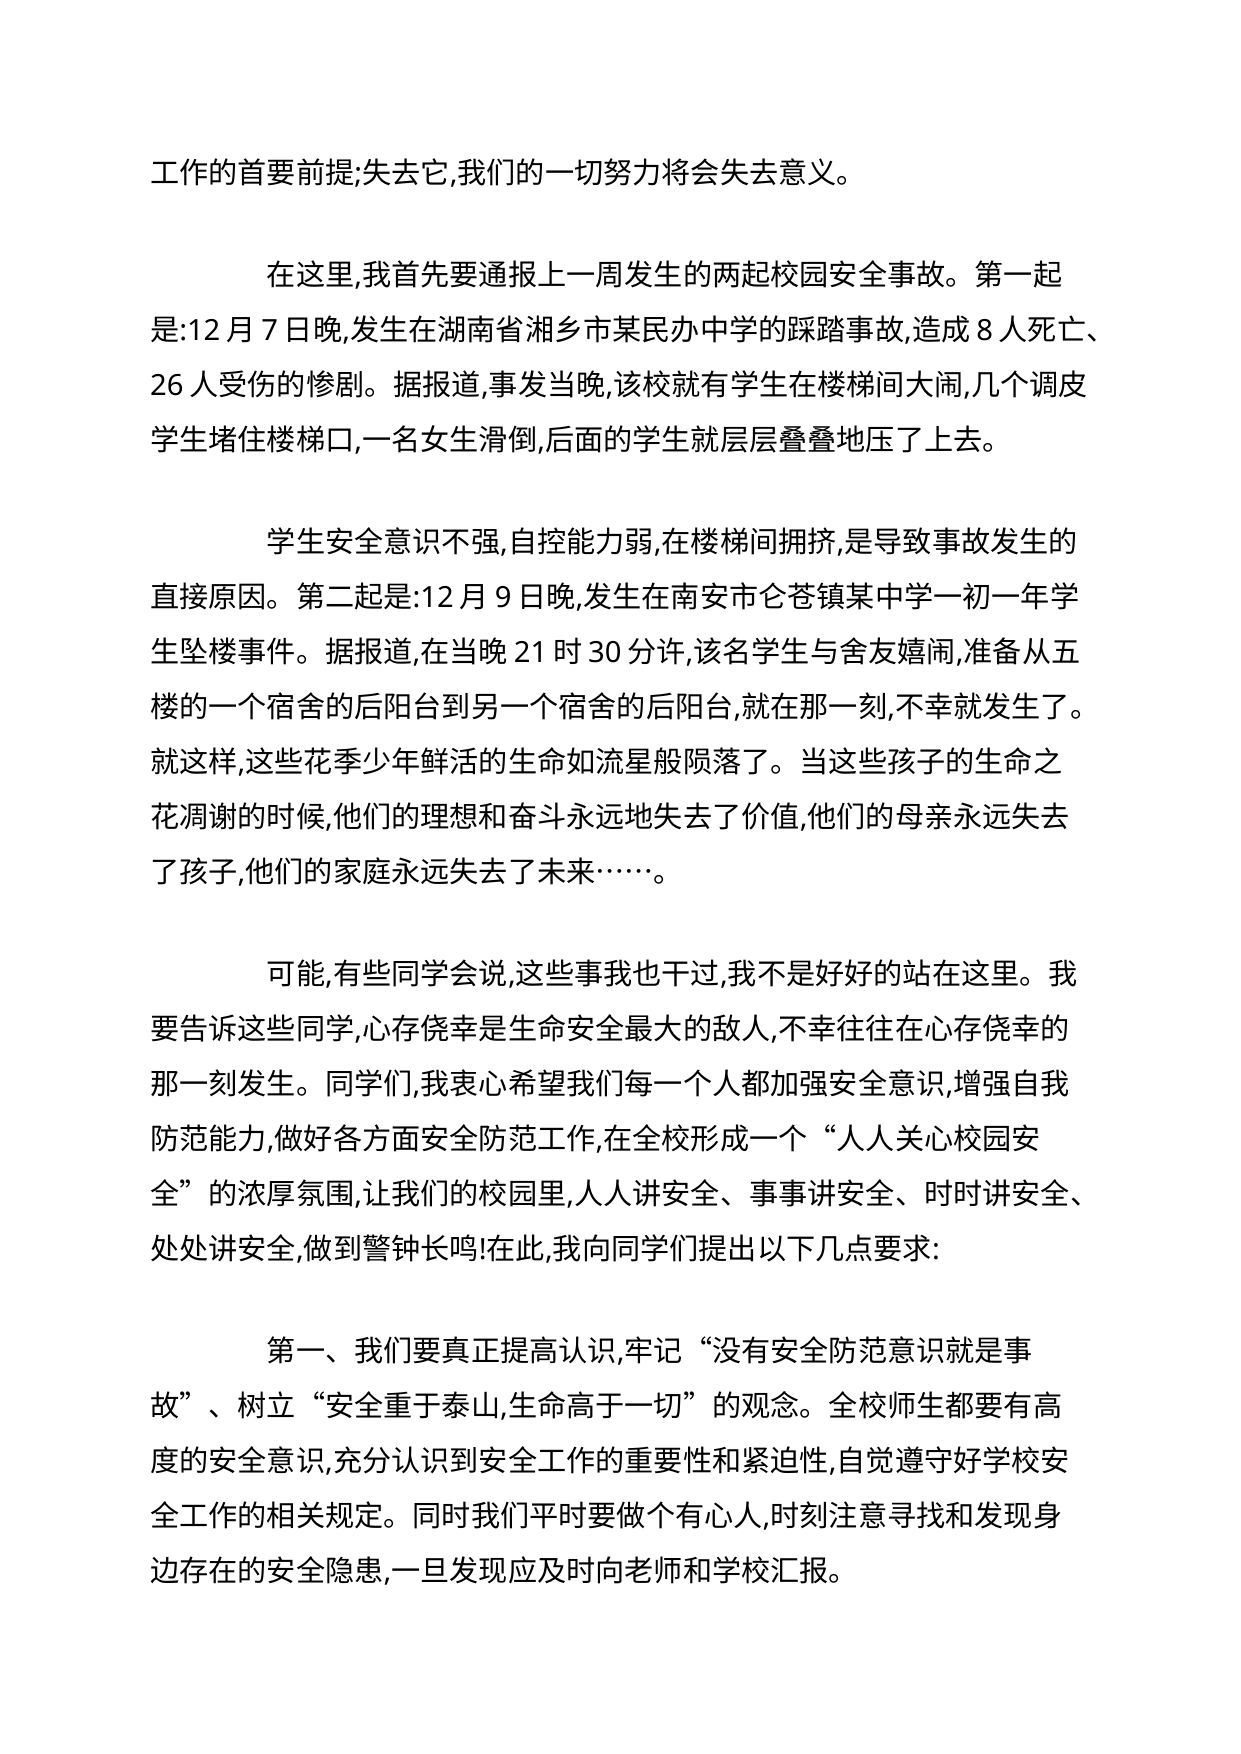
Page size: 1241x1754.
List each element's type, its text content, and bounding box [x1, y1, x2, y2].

text 在这里,我首先要通报上一周发生的两起校园安全事故。第一起是:12月7日晚,发生在湖南省湘乡市某民办中学的踩踏事故,造成8人死亡、26人受伤的惨剧。据报道,事发当晚,该校就有学生在楼梯间大闹,几个调皮学生堵住楼梯口,一名女生滑倒,后面的学生就层层叠叠地压了上去。 [150, 252, 1090, 459]
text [150, 150, 1090, 192]
text 学生安全意识不强,自控能力弱,在楼梯间拥挤,是导致事故发生的直接原因。第二起是:12月9日晚,发生在南安市仑苍镇某中学一初一年学生坠楼事件。据报道,在当晚21时30分许,该名学生与舍友嬉闹,准备从五楼的一个宿舍的后阳台到另一个宿舍的后阳台,就在那一刻,不幸就发生了。就这样,这些花季少年鲜活的生命如流星般陨落了。当这些孩子的生命之花凋谢的时候,他们的理想和奋斗永远地失去了价值,他们的母亲永远失去了孩子,他们的家庭永远失去了未来……。 [150, 519, 1090, 891]
text 可能,有些同学会说,这些事我也干过,我不是好好的站在这里。我要告诉这些同学,心存侥幸是生命安全最大的敌人,不幸往往在心存侥幸的那一刻发生。同学们,我衷心希望我们每一个人都加强安全意识,增强自我防范能力,做好各方面安全防范工作,在全校形成一个“人人关心校园安全”的浓厚氛围,让我们的校园里,人人讲安全、事事讲安全、时时讲安全、处处讲安全,做到警钟长鸣!在此,我向同学们提出以下几点要求: [150, 951, 1090, 1268]
text 第一、我们要真正提高认识,牢记“没有安全防范意识就是事故”、树立“安全重于泰山,生命高于一切”的观念。全校师生都要有高度的安全意识,充分认识到安全工作的重要性和紧迫性,自觉遵守好学校安全工作的相关规定。同时我们平时要做个有心人,时刻注意寻找和发现身边存在的安全隐患,一旦发现应及时向老师和学校汇报。 [150, 1328, 1090, 1590]
